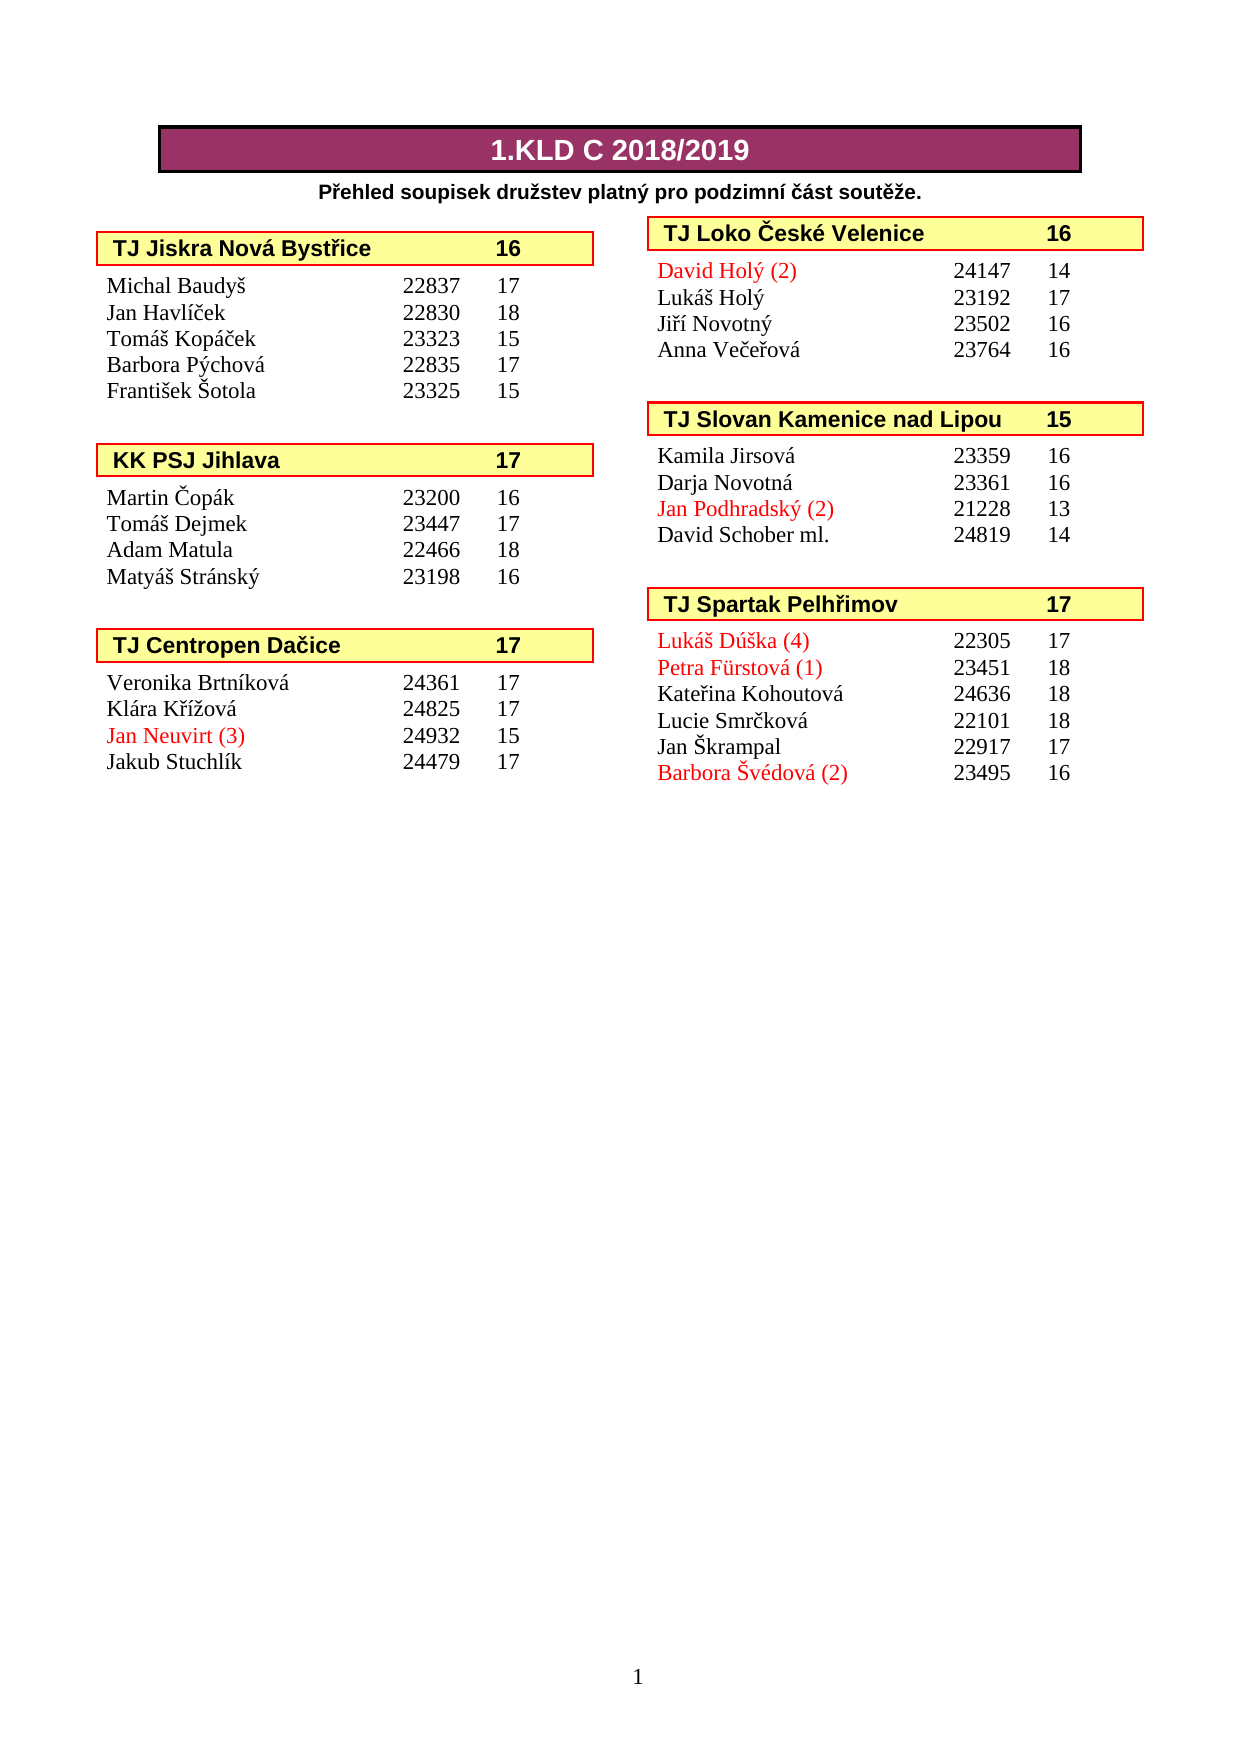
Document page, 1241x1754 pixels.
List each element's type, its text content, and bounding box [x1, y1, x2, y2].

text KK PSJ Jihlava 17 [98, 445, 592, 475]
text Michal Baudyš 22837 17 [106, 272, 583, 298]
text Barbora Švédová (2) 23495 16 [657, 759, 1134, 786]
text David Schober ml. 24819 14 [657, 521, 1134, 548]
text TJ Spartak Pelhřimov 17 [649, 589, 1142, 619]
text Tomáš Dejmek 23447 17 [106, 510, 583, 536]
text Lukáš Holý 23192 17 [657, 283, 1134, 310]
text Kateřina Kohoutová 24636 18 [657, 680, 1134, 707]
text Petra Fürstová (1) 23451 18 [657, 654, 1134, 680]
text Jan Neuvirt (3) 24932 15 [106, 722, 583, 748]
text Barbora Pýchová 22835 17 [106, 351, 583, 378]
text Veronika Brtníková 24361 17 [106, 669, 583, 695]
subtitle 1.KLD C 2018/2019 [161, 129, 1079, 170]
text Lucie Smrčková 22101 18 [657, 707, 1134, 733]
text Tomáš Kopáček 23323 15 [106, 325, 583, 351]
text TJ Centropen Dačice 17 [98, 630, 592, 661]
text Matyáš Stránský 23198 16 [106, 563, 583, 589]
text František Šotola 23325 15 [106, 378, 583, 404]
text Anna Večeřová 23764 16 [657, 336, 1134, 363]
text Jan Havlíček 22830 18 [106, 298, 583, 325]
text Jakub Stuchlík 24479 17 [106, 748, 583, 774]
text Kamila Jirsová 23359 16 [657, 442, 1134, 469]
text Klára Křížová 24825 17 [106, 695, 583, 722]
text Lukáš Dúška (4) 22305 17 [657, 628, 1134, 654]
text Jiří Novotný 23502 16 [657, 310, 1134, 336]
text Jan Podhradský (2) 21228 13 [657, 495, 1134, 521]
text Adam Matula 22466 18 [106, 536, 583, 563]
text TJ Slovan Kamenice nad Lipou 15 [649, 404, 1142, 434]
text David Holý (2) 24147 14 [657, 257, 1134, 283]
text Martin Čopák 23200 16 [106, 484, 583, 510]
text TJ Jiskra Nová Bystřice 16 [98, 233, 592, 264]
text Darja Novotná 23361 16 [657, 469, 1134, 495]
text TJ Loko České Velenice 16 [649, 218, 1142, 249]
text Jan Škrampal 22917 17 [657, 733, 1134, 759]
text Přehled soupisek družstev platný pro podzimní část soutěže. [106, 180, 1134, 204]
